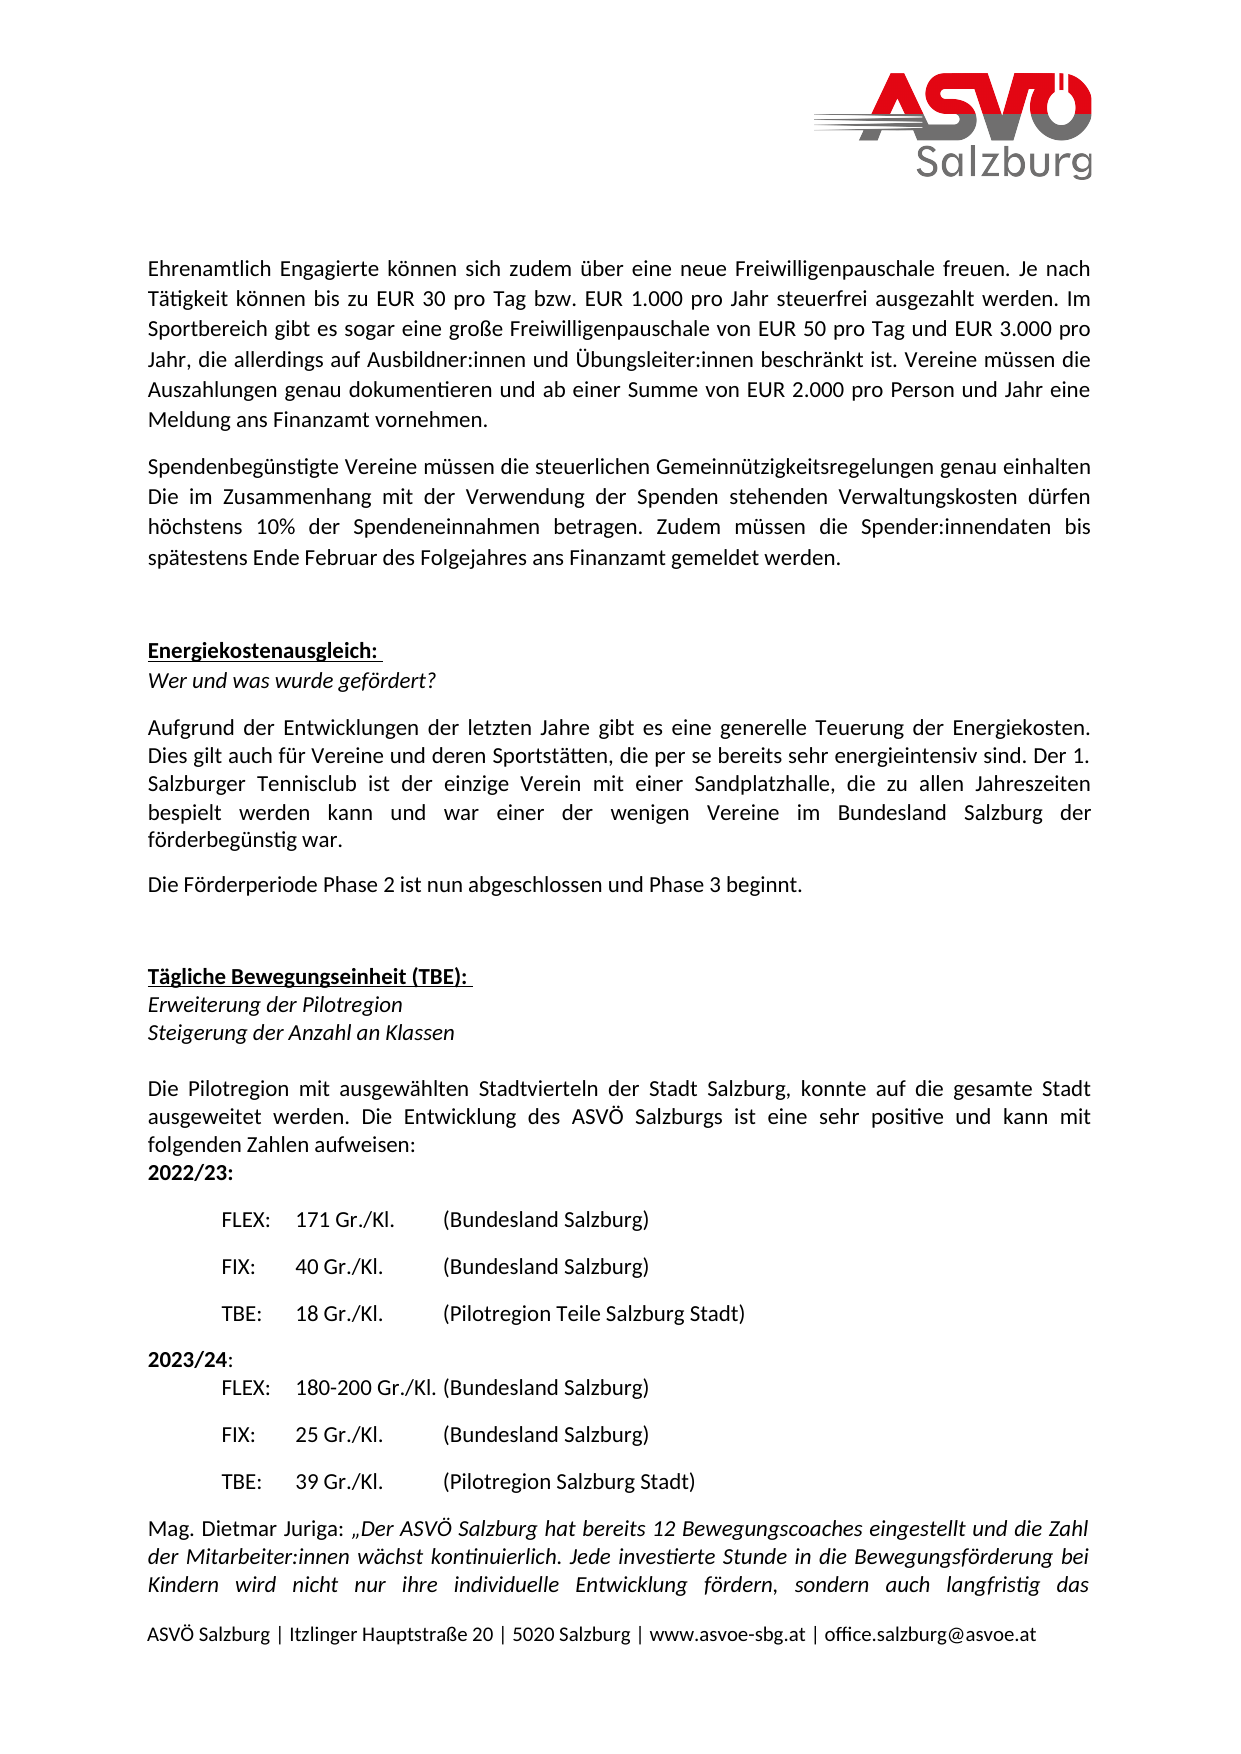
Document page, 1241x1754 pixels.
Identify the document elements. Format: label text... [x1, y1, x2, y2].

picture [814, 73, 1092, 180]
text FIX: 25 Gr./Kl. (Bundesland Salzburg) [148, 1420, 1093, 1448]
text Tägliche Bewegungseinheit (TBE): [148, 962, 1093, 990]
text 2022/23: [148, 1158, 1093, 1186]
text FLEX: 180-200 Gr./Kl. (Bundesland Salzburg) [148, 1373, 1093, 1402]
text Ehrenamtlich Engagierte können sich zudem über eine neue Freiwilligenpauschale freuen. Je nach Tätigkeit können bis zu EUR 30 pro Tag bzw. EUR 1.000 pro Jahr steuerfrei ausgezahlt werden. Im Sportbereich gibt es sogar eine große Freiwilligenpauschale von EUR 50 pro Tag und EUR 3.000 pro Jahr, die allerdings auf Ausbildner:innen und Übungsleiter:innen beschränkt ist. Vereine müssen die Auszahlungen genau dokumentieren und ab einer Summe von EUR 2.000 pro Person und Jahr eine Meldung ans Finanzamt vornehmen. [148, 254, 1093, 433]
text Die Pilotregion mit ausgewählten Stadtvierteln der Stadt Salzburg, konnte auf die gesamte Stadt ausgeweitet werden. Die Entwicklung des ASVÖ Salzburgs ist eine sehr positive und kann mit folgenden Zahlen aufweisen: [148, 1074, 1093, 1158]
text TBE: 18 Gr./Kl. (Pilotregion Teile Salzburg Stadt) [148, 1299, 1093, 1327]
text Steigerung der Anzahl an Klassen [148, 1018, 1093, 1046]
text FLEX: 171 Gr./Kl. (Bundesland Salzburg) [148, 1205, 1093, 1233]
text Energiekostenausgleich: Wer und was wurde gefördert? [148, 636, 1093, 695]
text Spendenbegünstigte Vereine müssen die steuerlichen Gemeinnützigkeitsregelungen genau einhalten Die im Zusammenhang mit der Verwendung der Spenden stehenden Verwaltungskosten dürfen höchstens 10% der Spendeneinnahmen betragen. Zudem müssen die Spender:innendaten bis spätestens Ende Februar des Folgejahres ans Finanzamt gemeldet werden. [148, 452, 1093, 571]
text Erweiterung der Pilotregion [148, 990, 1093, 1018]
text Die Förderperiode Phase 2 ist nun abgeschlossen und Phase 3 beginnt. [148, 870, 1093, 898]
text Aufgrund der Entwicklungen der letzten Jahre gibt es eine generelle Teuerung der Energiekosten. Dies gilt auch für Vereine und deren Sportstätten, die per se bereits sehr energieintensiv sind. Der 1. Salzburger Tennisclub ist der einzige Verein mit einer Sandplatzhalle, die zu allen Jahreszeiten bespielt werden kann und war einer der wenigen Vereine im Bundesland Salzburg der förderbegünstig war. [148, 713, 1093, 854]
text FIX: 40 Gr./Kl. (Bundesland Salzburg) [148, 1252, 1093, 1280]
text TBE: 39 Gr./Kl. (Pilotregion Salzburg Stadt) [148, 1467, 1093, 1495]
text 2023/24: [148, 1346, 1093, 1373]
